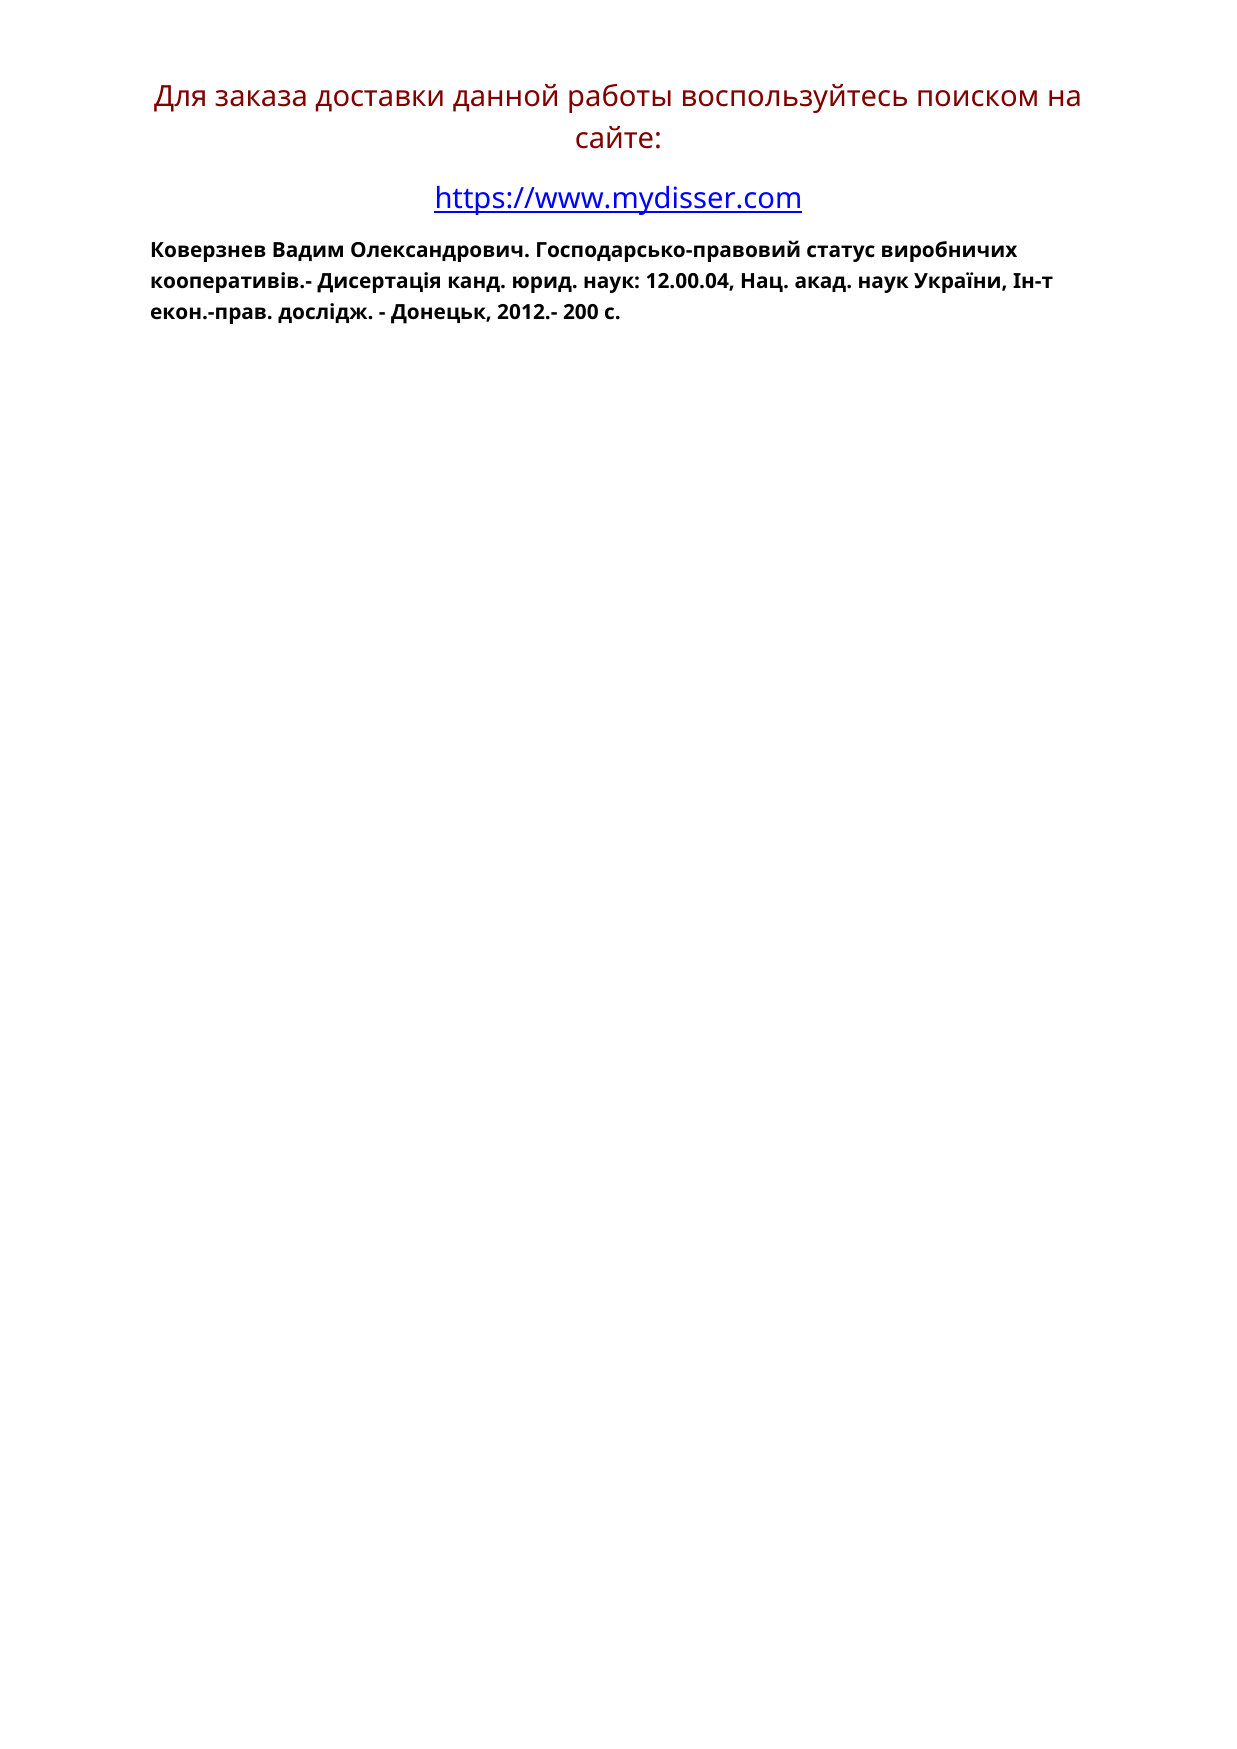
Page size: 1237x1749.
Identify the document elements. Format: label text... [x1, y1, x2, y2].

text Коверзнев Вадим Олександрович. Господарсько-правовий статус виробничих кооперативів.- Дисертація канд. юрид. наук: 12.00.04, Нац. акад. наук України, Ін-т екон.-прав. дослідж. - Донецьк, 2012.- 200 с. [150, 236, 1086, 325]
